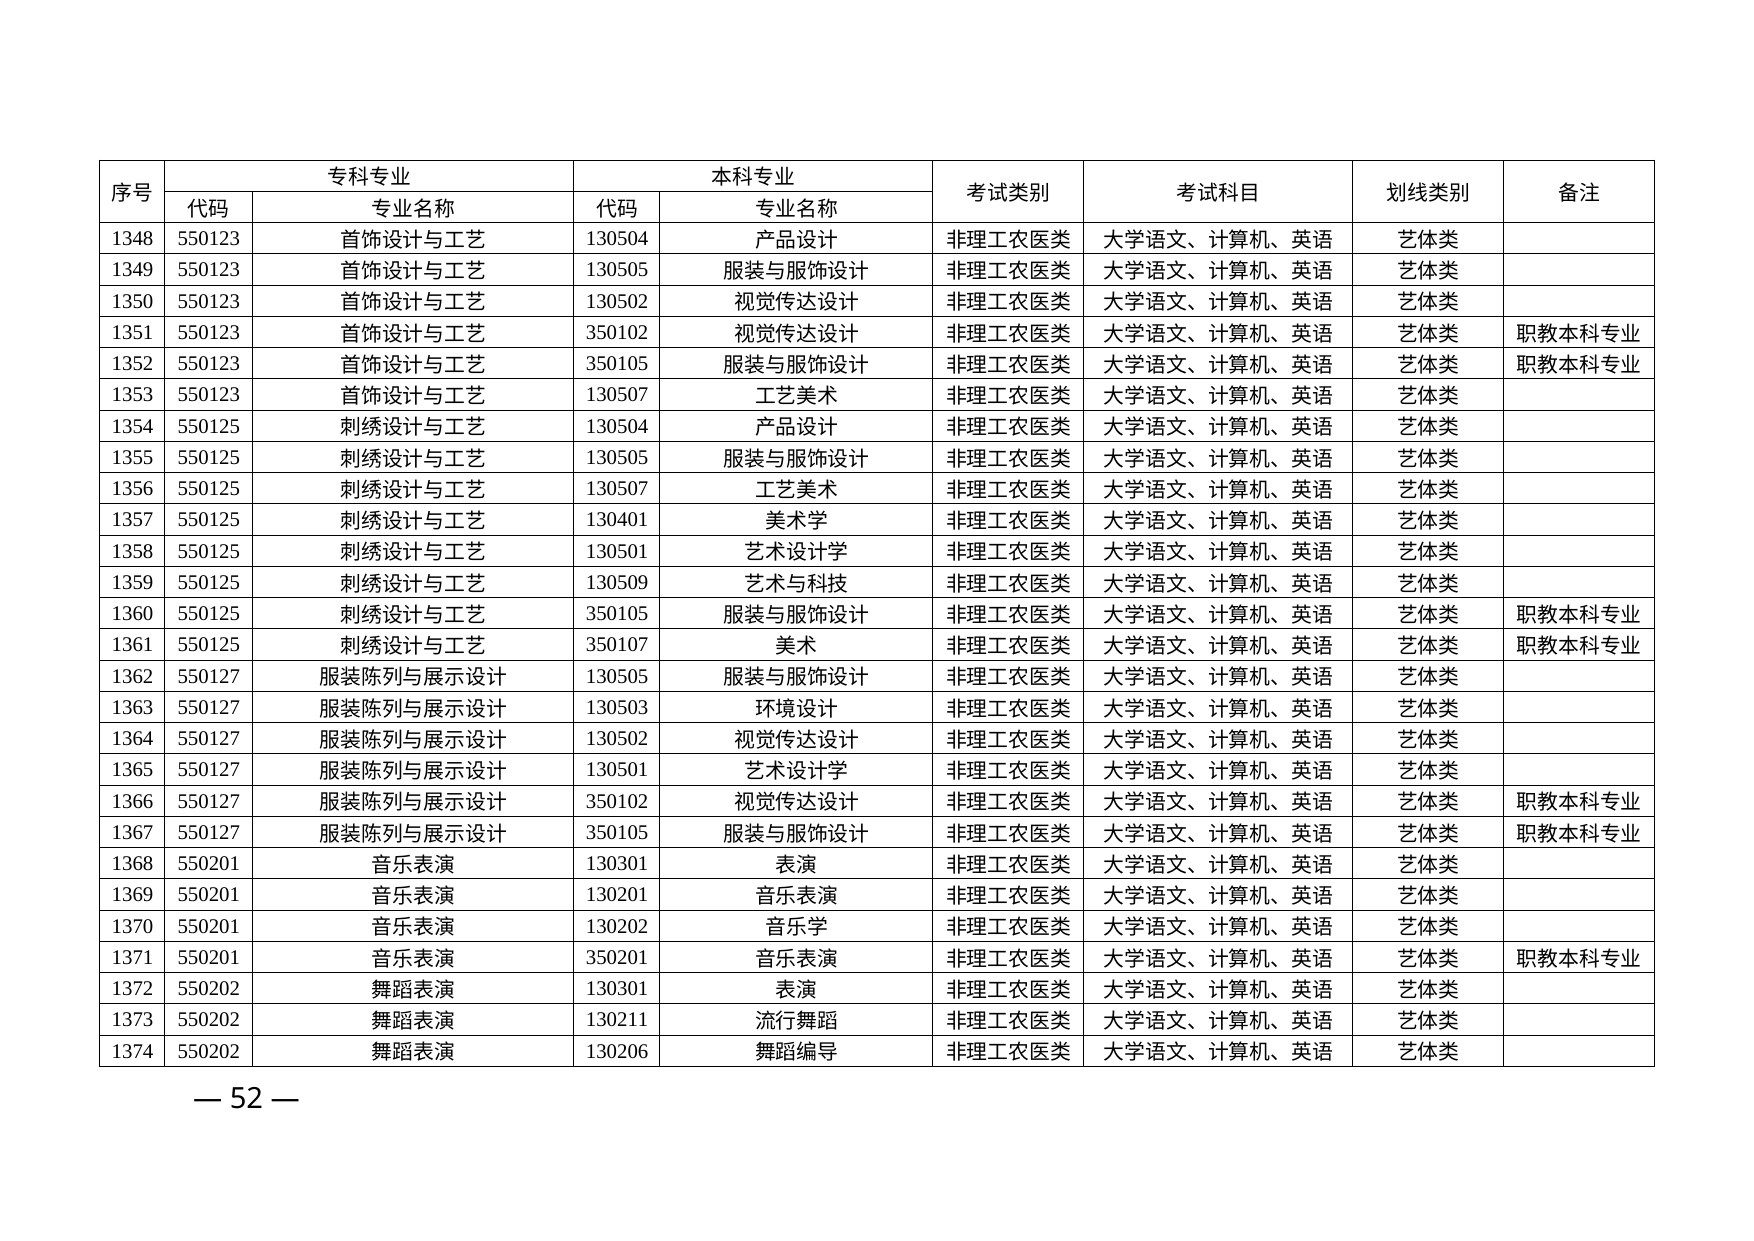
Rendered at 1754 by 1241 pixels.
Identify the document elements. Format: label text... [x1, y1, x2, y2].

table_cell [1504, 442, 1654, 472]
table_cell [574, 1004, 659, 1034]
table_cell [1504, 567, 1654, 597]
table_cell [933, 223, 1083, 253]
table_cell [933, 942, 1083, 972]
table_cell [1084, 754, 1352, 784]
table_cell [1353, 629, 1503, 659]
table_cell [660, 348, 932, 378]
table_cell 代码 [574, 192, 659, 222]
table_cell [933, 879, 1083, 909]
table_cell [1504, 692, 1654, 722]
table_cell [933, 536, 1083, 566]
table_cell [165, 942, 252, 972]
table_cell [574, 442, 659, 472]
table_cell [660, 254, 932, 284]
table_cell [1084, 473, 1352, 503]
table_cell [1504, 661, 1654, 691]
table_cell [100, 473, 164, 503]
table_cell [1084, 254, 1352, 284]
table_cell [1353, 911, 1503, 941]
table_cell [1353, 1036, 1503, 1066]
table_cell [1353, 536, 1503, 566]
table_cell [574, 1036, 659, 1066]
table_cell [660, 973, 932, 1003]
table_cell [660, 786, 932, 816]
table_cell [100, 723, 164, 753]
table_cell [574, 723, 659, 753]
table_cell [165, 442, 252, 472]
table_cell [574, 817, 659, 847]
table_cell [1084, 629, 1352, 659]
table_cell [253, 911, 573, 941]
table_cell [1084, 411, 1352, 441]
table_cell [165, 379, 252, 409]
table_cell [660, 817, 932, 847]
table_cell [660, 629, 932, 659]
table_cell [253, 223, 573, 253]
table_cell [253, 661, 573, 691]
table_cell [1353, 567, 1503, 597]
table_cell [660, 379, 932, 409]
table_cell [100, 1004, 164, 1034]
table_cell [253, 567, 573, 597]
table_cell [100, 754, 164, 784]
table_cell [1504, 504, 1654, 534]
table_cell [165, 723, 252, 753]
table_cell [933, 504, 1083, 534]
table_header 考试科目 [1084, 161, 1352, 222]
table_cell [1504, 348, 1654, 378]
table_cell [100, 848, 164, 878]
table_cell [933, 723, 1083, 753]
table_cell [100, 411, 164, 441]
table_cell 代码 [165, 192, 252, 222]
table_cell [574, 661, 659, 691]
table_header 本科专业 [574, 161, 932, 191]
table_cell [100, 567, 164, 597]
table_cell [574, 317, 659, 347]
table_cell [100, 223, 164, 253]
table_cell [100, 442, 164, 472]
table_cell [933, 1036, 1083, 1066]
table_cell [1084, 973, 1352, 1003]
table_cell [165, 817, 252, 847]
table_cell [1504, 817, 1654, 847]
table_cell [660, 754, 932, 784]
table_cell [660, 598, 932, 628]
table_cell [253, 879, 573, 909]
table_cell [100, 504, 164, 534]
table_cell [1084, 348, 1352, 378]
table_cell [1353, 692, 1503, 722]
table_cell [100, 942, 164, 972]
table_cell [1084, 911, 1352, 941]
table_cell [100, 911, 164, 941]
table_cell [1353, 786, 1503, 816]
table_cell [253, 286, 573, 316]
table_header 划线类别 [1353, 161, 1503, 222]
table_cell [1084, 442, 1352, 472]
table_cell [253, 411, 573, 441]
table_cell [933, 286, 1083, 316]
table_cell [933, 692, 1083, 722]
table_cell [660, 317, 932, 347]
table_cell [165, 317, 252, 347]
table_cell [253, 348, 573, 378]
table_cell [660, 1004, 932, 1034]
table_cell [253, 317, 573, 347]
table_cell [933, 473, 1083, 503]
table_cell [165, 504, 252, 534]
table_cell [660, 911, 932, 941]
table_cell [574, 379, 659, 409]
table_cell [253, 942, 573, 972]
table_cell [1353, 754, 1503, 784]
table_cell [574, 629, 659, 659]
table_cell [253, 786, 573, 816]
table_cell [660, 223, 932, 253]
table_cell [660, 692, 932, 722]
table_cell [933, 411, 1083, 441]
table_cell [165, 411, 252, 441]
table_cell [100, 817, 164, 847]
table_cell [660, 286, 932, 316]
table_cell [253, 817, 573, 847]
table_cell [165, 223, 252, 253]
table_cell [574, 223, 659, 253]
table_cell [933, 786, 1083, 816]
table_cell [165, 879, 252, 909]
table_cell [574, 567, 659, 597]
table_cell 专业名称 [660, 192, 932, 222]
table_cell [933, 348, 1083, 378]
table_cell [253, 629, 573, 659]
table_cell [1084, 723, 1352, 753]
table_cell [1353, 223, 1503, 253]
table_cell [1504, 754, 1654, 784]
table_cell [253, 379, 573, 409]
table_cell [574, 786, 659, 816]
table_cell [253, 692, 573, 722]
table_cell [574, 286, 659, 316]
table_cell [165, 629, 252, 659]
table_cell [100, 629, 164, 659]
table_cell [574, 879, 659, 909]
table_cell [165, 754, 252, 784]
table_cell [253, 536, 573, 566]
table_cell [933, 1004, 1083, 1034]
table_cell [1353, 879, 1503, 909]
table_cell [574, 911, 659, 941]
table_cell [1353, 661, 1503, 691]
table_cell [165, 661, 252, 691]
table_header 备注 [1504, 161, 1654, 222]
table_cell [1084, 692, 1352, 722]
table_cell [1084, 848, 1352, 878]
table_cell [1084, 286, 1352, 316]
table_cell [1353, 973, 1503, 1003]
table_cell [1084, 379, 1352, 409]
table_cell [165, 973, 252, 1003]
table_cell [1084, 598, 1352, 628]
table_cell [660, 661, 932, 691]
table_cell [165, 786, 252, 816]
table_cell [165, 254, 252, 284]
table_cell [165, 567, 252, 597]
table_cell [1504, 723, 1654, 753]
table_header 考试类别 [933, 161, 1083, 222]
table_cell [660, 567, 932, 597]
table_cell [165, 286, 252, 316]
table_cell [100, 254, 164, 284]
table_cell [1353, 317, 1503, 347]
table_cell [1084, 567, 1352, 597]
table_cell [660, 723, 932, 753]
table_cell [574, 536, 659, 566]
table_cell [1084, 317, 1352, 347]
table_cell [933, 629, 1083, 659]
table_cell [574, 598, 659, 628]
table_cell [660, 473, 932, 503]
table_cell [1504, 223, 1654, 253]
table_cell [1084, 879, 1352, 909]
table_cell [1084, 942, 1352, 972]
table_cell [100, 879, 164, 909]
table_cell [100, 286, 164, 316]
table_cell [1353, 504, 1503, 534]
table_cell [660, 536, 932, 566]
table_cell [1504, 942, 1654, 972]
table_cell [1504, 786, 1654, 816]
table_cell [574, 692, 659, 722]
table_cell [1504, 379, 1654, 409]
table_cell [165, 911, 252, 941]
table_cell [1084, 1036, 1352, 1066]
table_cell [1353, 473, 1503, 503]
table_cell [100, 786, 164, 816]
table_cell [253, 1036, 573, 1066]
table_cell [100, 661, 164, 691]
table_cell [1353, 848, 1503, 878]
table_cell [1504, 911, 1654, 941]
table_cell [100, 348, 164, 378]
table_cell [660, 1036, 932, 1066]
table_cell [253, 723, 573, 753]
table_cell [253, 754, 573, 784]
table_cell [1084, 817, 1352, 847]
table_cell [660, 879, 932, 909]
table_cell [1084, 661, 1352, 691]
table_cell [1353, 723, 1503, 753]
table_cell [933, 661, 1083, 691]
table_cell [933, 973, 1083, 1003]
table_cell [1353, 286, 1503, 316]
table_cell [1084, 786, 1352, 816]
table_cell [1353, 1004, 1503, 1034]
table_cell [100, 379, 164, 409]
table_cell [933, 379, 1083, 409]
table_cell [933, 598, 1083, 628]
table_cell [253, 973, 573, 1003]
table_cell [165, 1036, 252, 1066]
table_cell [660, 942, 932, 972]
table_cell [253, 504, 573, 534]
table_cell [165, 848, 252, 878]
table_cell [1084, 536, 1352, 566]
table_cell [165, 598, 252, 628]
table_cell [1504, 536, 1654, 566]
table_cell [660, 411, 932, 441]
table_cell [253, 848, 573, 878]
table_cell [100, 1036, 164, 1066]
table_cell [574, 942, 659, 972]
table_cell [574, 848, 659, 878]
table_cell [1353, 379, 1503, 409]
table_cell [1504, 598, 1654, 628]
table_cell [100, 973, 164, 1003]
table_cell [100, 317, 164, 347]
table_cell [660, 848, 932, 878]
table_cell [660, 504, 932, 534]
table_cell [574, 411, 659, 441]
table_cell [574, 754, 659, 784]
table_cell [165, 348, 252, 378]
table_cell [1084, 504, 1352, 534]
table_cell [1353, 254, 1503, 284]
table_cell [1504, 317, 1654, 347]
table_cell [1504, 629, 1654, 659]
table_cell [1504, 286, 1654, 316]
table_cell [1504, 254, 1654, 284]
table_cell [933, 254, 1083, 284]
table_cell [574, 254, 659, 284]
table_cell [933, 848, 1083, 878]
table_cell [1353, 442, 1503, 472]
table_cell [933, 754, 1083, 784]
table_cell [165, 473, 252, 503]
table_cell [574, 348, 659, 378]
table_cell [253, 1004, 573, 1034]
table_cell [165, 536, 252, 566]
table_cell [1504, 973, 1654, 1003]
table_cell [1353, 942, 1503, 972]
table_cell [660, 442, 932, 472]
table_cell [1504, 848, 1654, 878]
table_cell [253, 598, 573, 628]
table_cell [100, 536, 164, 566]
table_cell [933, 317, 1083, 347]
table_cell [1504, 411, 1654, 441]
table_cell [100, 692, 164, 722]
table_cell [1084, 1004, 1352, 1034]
table_cell 专业名称 [253, 192, 573, 222]
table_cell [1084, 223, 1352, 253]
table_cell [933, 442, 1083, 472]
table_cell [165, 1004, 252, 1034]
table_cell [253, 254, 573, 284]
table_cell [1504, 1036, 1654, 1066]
table_header 序号 [100, 161, 164, 222]
table_header 专科专业 [165, 161, 573, 191]
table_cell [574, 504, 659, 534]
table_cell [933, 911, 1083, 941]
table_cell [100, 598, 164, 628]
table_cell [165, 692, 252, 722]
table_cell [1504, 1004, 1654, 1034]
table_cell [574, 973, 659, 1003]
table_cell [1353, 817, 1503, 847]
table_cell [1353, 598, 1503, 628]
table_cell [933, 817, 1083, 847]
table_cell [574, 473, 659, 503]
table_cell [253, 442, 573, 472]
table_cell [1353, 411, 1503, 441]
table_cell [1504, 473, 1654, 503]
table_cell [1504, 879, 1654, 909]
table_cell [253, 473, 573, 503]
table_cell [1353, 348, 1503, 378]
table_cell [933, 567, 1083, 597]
